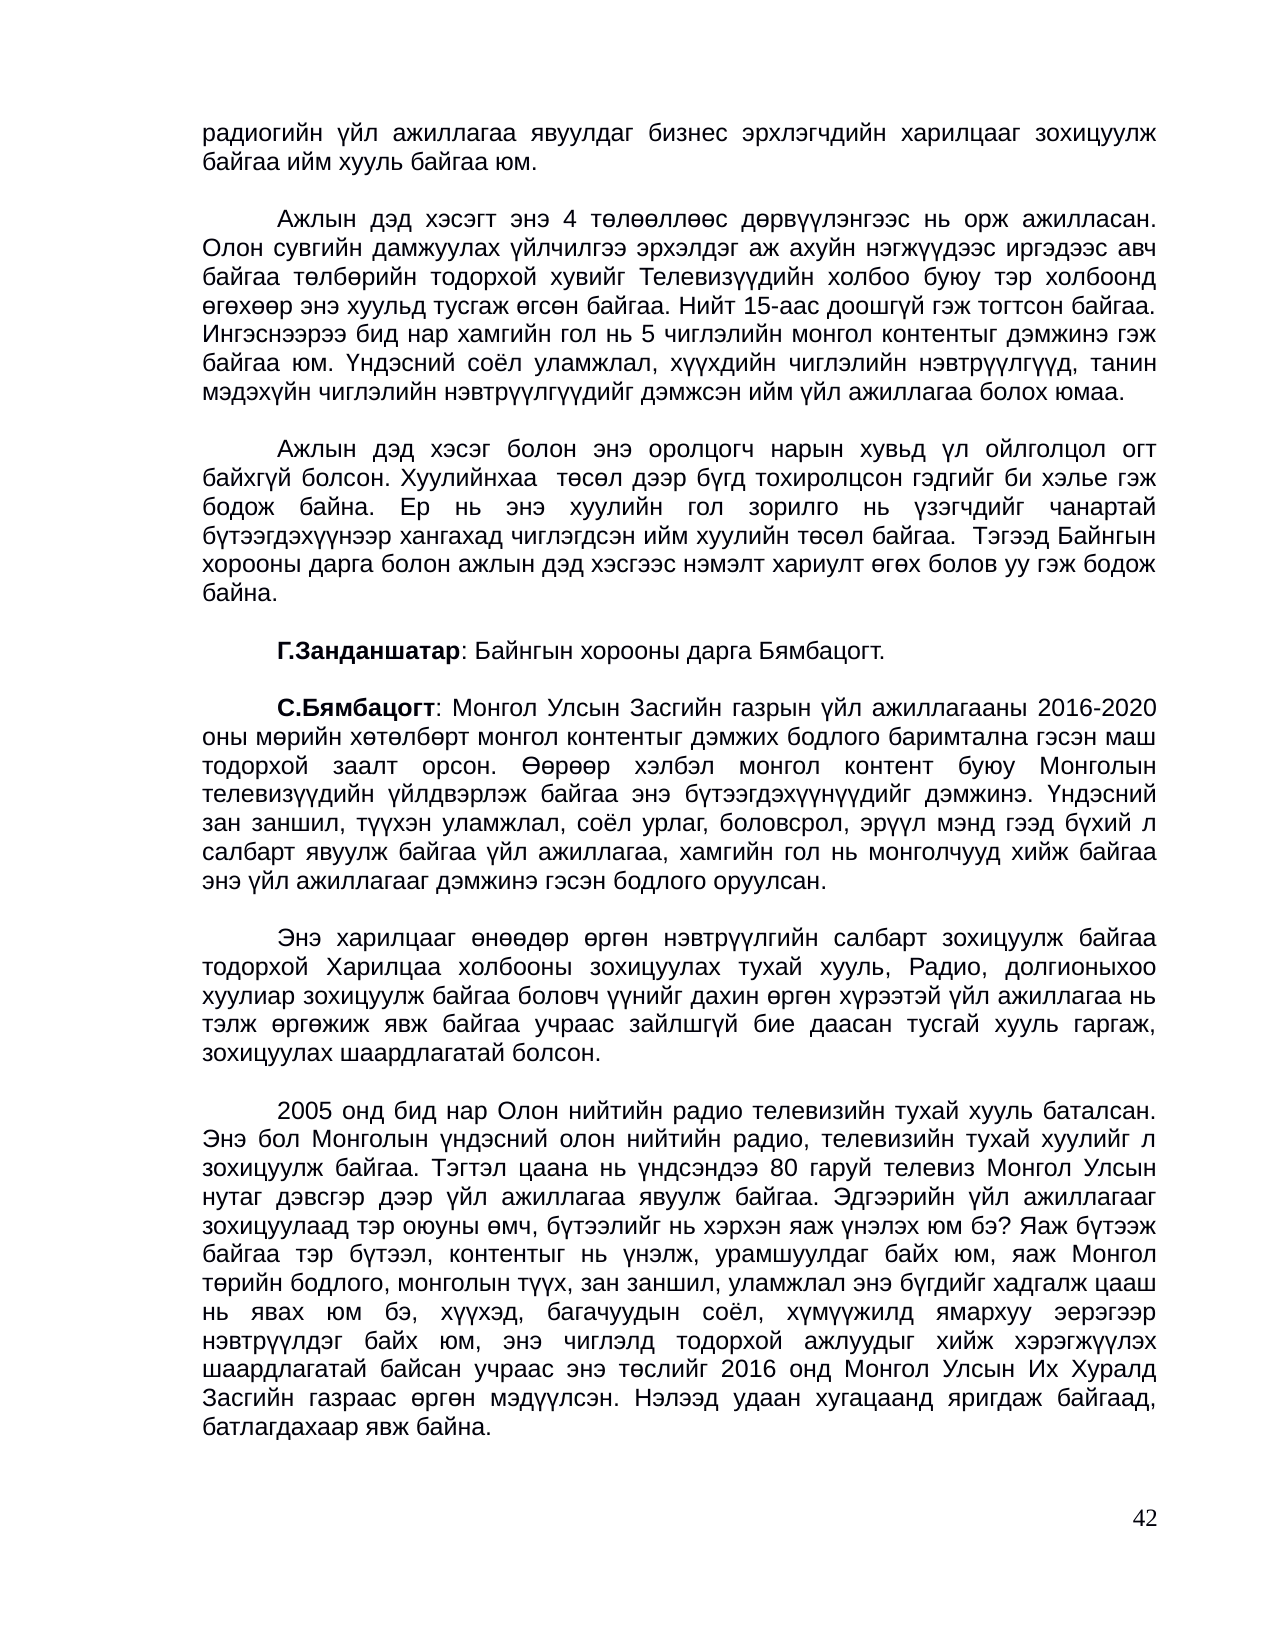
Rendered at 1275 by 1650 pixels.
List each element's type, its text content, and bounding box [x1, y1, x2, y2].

text С.Бямбацогт: Монгол Улсын Засгийн газрын үйл ажиллагааны 2016-2020 оны мөрийн хөтөлбөрт монгол контентыг дэмжих бодлого баримтална гэсэн маш тодорхой заалт орсон. Өөрөөр хэлбэл монгол контент буюу Монголын телевизүүдийн үйлдвэрлэж байгаа энэ бүтээгдэхүүнүүдийг дэмжинэ. Үндэсний зан заншил, түүхэн уламжлал, соёл урлаг, боловсрол, эрүүл мэнд гээд бүхий л салбарт явуулж байгаа үйл ажиллагаа, хамгийн гол нь монголчууд хийж байгаа энэ үйл ажиллагааг дэмжинэ гэсэн бодлого оруулсан. [202, 693, 1158, 894]
text Ажлын дэд хэсэгт энэ 4 төлөөллөөс дөрвүүлэнгээс нь орж ажилласан. Олон сувгийн дамжуулах үйлчилгээ эрхэлдэг аж ахуйн нэгжүүдээс иргэдээс авч байгаа төлбөрийн тодорхой хувийг Телевизүүдийн холбоо буюу тэр холбоонд өгөхөөр энэ хуульд тусгаж өгсөн байгаа. Нийт 15-аас доошгүй гэж тогтсон байгаа. Ингэснээрээ бид нар хамгийн гол нь 5 чиглэлийн монгол контентыг дэмжинэ гэж байгаа юм. Үндэсний соёл уламжлал, хүүхдийн чиглэлийн нэвтрүүлгүүд, танин мэдэхүйн чиглэлийн нэвтрүүлгүүдийг дэмжсэн ийм үйл ажиллагаа болох юмаа. [202, 204, 1158, 406]
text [202, 118, 1158, 176]
text Энэ харилцааг өнөөдөр өргөн нэвтрүүлгийн салбарт зохицуулж байгаа тодорхой Харилцаа холбооны зохицуулах тухай хууль, Радио, долгионыхоо хуулиар зохицуулж байгаа боловч үүнийг дахин өргөн хүрээтэй үйл ажиллагаа нь тэлж өргөжиж явж байгаа учраас зайлшгүй бие даасан тусгай хууль гаргаж, зохицуулах шаардлагатай болсон. [202, 923, 1158, 1067]
text 2005 онд бид нар Олон нийтийн радио телевизийн тухай хууль баталсан. Энэ бол Монголын үндэсний олон нийтийн радио, телевизийн тухай хуулийг л зохицуулж байгаа. Тэгтэл цаана нь үндсэндээ 80 гаруй телевиз Монгол Улсын нутаг дэвсгэр дээр үйл ажиллагаа явуулж байгаа. Эдгээрийн үйл ажиллагааг зохицуулаад тэр оюуны өмч, бүтээлийг нь хэрхэн яаж үнэлэх юм бэ? Яаж бүтээж байгаа тэр бүтээл, контентыг нь үнэлж, урамшуулдаг байх юм, яаж Монгол төрийн бодлого, монголын түүх, зан заншил, уламжлал энэ бүгдийг хадгалж цааш нь явах юм бэ, хүүхэд, багачуудын соёл, хүмүүжилд ямархуу эерэгээр нэвтрүүлдэг байх юм, энэ чиглэлд тодорхой ажлуудыг хийж хэрэгжүүлэх шаардлагатай байсан учраас энэ төслийг 2016 онд Монгол Улсын Их Хуралд Засгийн газраас өргөн мэдүүлсэн. Нэлээд удаан хугацаанд яригдаж байгаад, батлагдахаар явж байна. [202, 1096, 1158, 1441]
text Г.Занданшатар: Байнгын хорооны дарга Бямбацогт. [202, 636, 1158, 664]
text Ажлын дэд хэсэг болон энэ оролцогч нарын хувьд үл ойлголцол огт байхгүй болсон. Хуулийнхаа төсөл дээр бүгд тохиролцсон гэдгийг би хэлье гэж бодож байна. Ер нь энэ хуулийн гол зорилго нь үзэгчдийг чанартай бүтээгдэхүүнээр хангахад чиглэгдсэн ийм хуулийн төсөл байгаа. Тэгээд Байнгын хорооны дарга болон ажлын дэд хэсгээс нэмэлт хариулт өгөх болов уу гэж бодож байна. [202, 434, 1158, 607]
